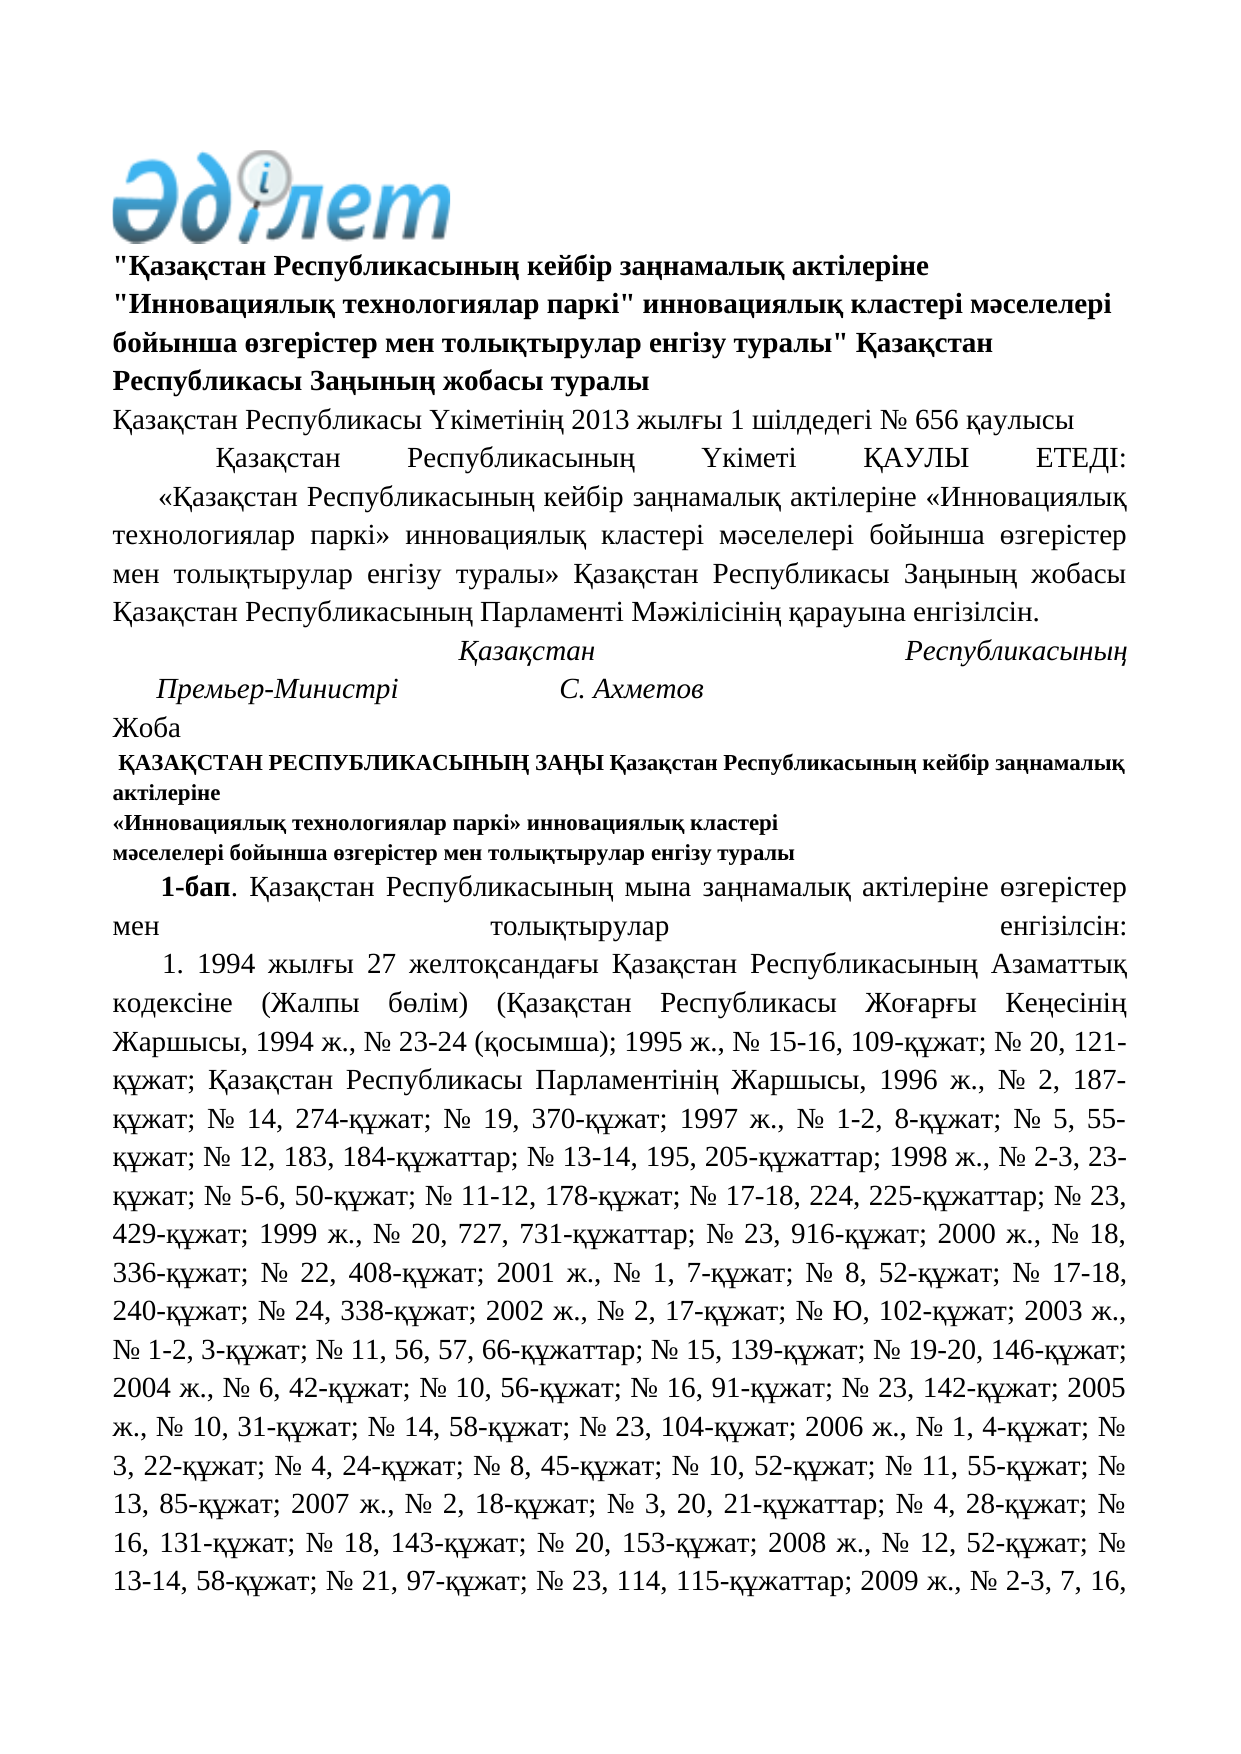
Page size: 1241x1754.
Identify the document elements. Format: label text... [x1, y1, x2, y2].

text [112, 869, 1128, 1597]
text ҚАЗАҚСТАН РЕСПУБЛИКАСЫНЫҢ ЗАҢЫ Қазақстан Республикасының кейбір заңнамалық актілеріне «Инновациялық технологиялар паркі» инновациялық кластері мәселелері бойынша өзгерістер мен толықтырулар енгізу туралы [112, 749, 1128, 866]
text Жоба [112, 710, 1128, 744]
text Қазақстан Республикасының Үкіметі ҚАУЛЫ ЕТЕДІ: «Қазақстан Республикасының кейбір заңнамалық актілеріне «Инновациялық технологиялар паркі» инновациялық кластері мәселелері бойынша өзгерістер мен толықтырулар енгізу туралы» Қазақстан Республикасы Заңының жобасы Қазақстан Республикасының Парламенті Мәжілісінің қарауына енгізілсін. [112, 440, 1128, 628]
picture [112, 150, 451, 244]
text Қазақстан Республикасы Үкіметінің 2013 жылғы 1 шілдедегі № 656 қаулысы [112, 402, 1128, 435]
text "Қазақстан Республикасының кейбір заңнамалық актілеріне "Инновациялық технологиялар паркі" инновациялық кластері мәселелері бойынша өзгерістер мен толықтырулар енгізу туралы" Қазақстан Республикасы Заңының жобасы туралы [112, 248, 1128, 397]
text Қазақстан Республикасының Премьер-Министрі С. Ахметов [112, 633, 1128, 705]
